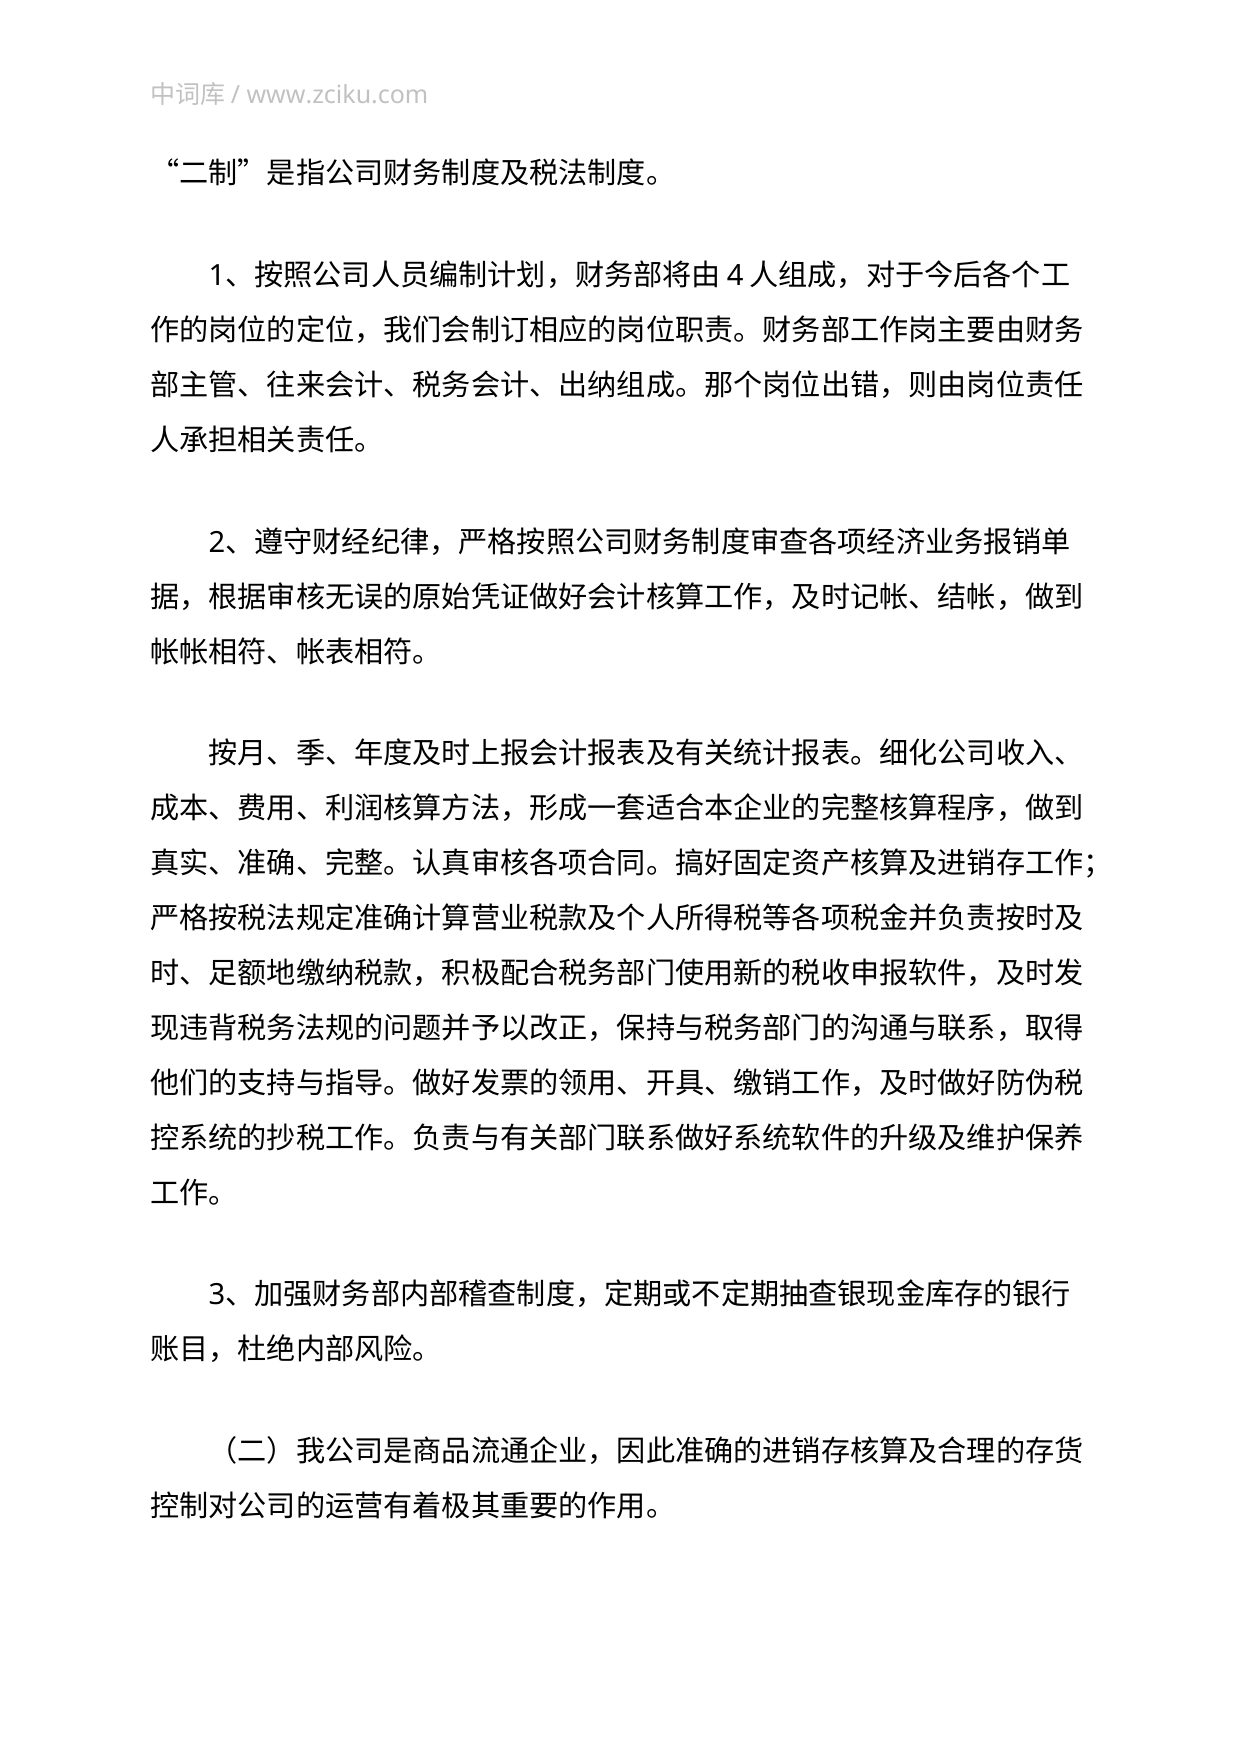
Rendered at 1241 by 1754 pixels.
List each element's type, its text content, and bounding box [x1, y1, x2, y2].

text 按月、季、年度及时上报会计报表及有关统计报表。细化公司收入、成本、费用、利润核算方法，形成一套适合本企业的完整核算程序，做到真实、准确、完整。认真审核各项合同。搞好固定资产核算及进销存工作；严格按税法规定准确计算营业税款及个人所得税等各项税金并负责按时及时、足额地缴纳税款，积极配合税务部门使用新的税收申报软件，及时发现违背税务法规的问题并予以改正，保持与税务部门的沟通与联系，取得他们的支持与指导。做好发票的领用、开具、缴销工作，及时做好防伪税控系统的抄税工作。负责与有关部门联系做好系统软件的升级及维护保养工作。 [150, 730, 1090, 1211]
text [150, 150, 1090, 192]
text （二）我公司是商品流通企业，因此准确的进销存核算及合理的存货控制对公司的运营有着极其重要的作用。 [150, 1428, 1090, 1525]
text 2、遵守财经纪律，严格按照公司财务制度审查各项经济业务报销单据，根据审核无误的原始凭证做好会计核算工作，及时记帐、结帐，做到帐帐相符、帐表相符。 [150, 518, 1090, 671]
text 3、加强财务部内部稽查制度，定期或不定期抽查银现金库存的银行账目，杜绝内部风险。 [150, 1271, 1090, 1368]
text 1、按照公司人员编制计划，财务部将由4人组成，对于今后各个工作的岗位的定位，我们会制订相应的岗位职责。财务部工作岗主要由财务部主管、往来会计、税务会计、出纳组成。那个岗位出错，则由岗位责任人承担相关责任。 [150, 252, 1090, 459]
